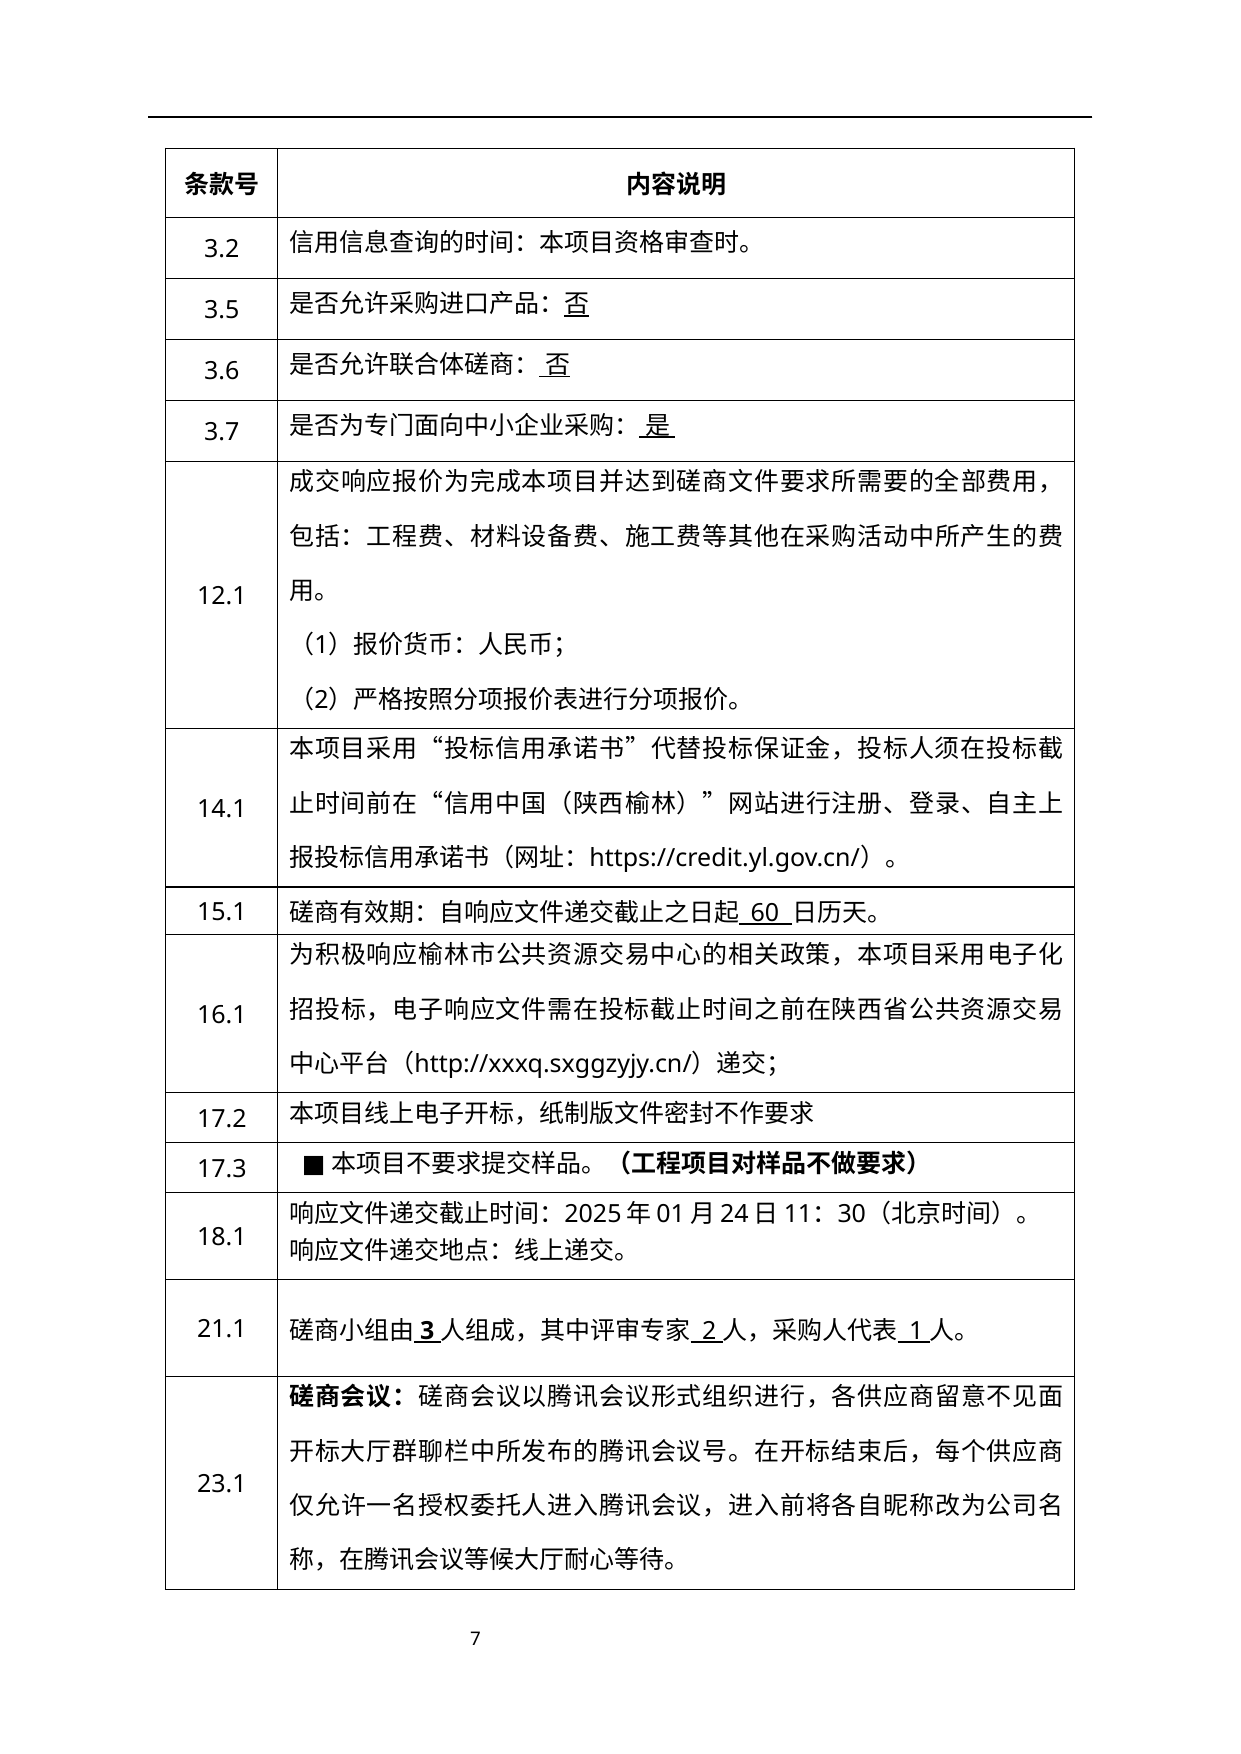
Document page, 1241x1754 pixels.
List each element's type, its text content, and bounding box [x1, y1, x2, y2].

table_cell 17.2 [166, 1093, 277, 1142]
table_cell 14.1 [166, 729, 277, 886]
table_cell 本项目采用“投标信用承诺书”代替投标保证金，投标人须在投标截止时间前在“信用中国（陕西榆林）”网站进行注册、登录、自主上报投标信用承诺书（网址：https://credit.yl.gov.cn/）。 [278, 729, 1074, 886]
table_cell 3.6 [166, 340, 277, 400]
table_cell 23.1 [166, 1377, 277, 1589]
table_cell 磋商小组由 3 人组成，其中评审专家 2 人，采购人代表 1 人。 [278, 1280, 1074, 1376]
table_cell 是否允许采购进口产品：否 [278, 279, 1074, 339]
table_cell 信用信息查询的时间：本项目资格审查时。 [278, 218, 1074, 278]
table_cell 响应文件递交截止时间：2025年01月24日11：30（北京时间）。 响应文件递交地点：线上递交。 [278, 1193, 1074, 1279]
table_header 内容说明 [278, 149, 1074, 217]
table_cell 是否为专门面向中小企业采购： 是 [278, 401, 1074, 461]
table_cell 21.1 [166, 1280, 277, 1376]
table_cell 为积极响应榆林市公共资源交易中心的相关政策，本项目采用电子化招投标，电子响应文件需在投标截止时间之前在陕西省公共资源交易中心平台（http://xxxq.sxggzyjy.cn/）递交； [278, 935, 1074, 1092]
table_cell 3.5 [166, 279, 277, 339]
table_cell 磋商有效期：自响应文件递交截止之日起 60 日历天。 [278, 888, 1074, 934]
table_cell 磋商会议：磋商会议以腾讯会议形式组织进行，各供应商留意不见面开标大厅群聊栏中所发布的腾讯会议号。在开标结束后，每个供应商仅允许一名授权委托人进入腾讯会议，进入前将各自昵称改为公司名称，在腾讯会议等候大厅耐心等待。 [278, 1377, 1074, 1589]
table_cell 15.1 [166, 888, 277, 934]
table_cell 18.1 [166, 1193, 277, 1279]
table_cell 成交响应报价为完成本项目并达到磋商文件要求所需要的全部费用，包括：工程费、材料设备费、施工费等其他在采购活动中所产生的费用。 （1）报价货币：人民币； （2）严格按照分项报价表进行分项报价。 [278, 462, 1074, 728]
table_cell 是否允许联合体磋商： 否 [278, 340, 1074, 400]
table_cell 3.7 [166, 401, 277, 461]
table_cell 17.3 [166, 1143, 277, 1192]
table_cell 本项目线上电子开标，纸制版文件密封不作要求 [278, 1093, 1074, 1142]
table_header 条款号 [166, 149, 277, 217]
table_cell 3.2 [166, 218, 277, 278]
table_cell ■ 本项目不要求提交样品。（工程项目对样品不做要求） [278, 1143, 1074, 1192]
table_cell 16.1 [166, 935, 277, 1092]
table_cell 12.1 [166, 462, 277, 728]
